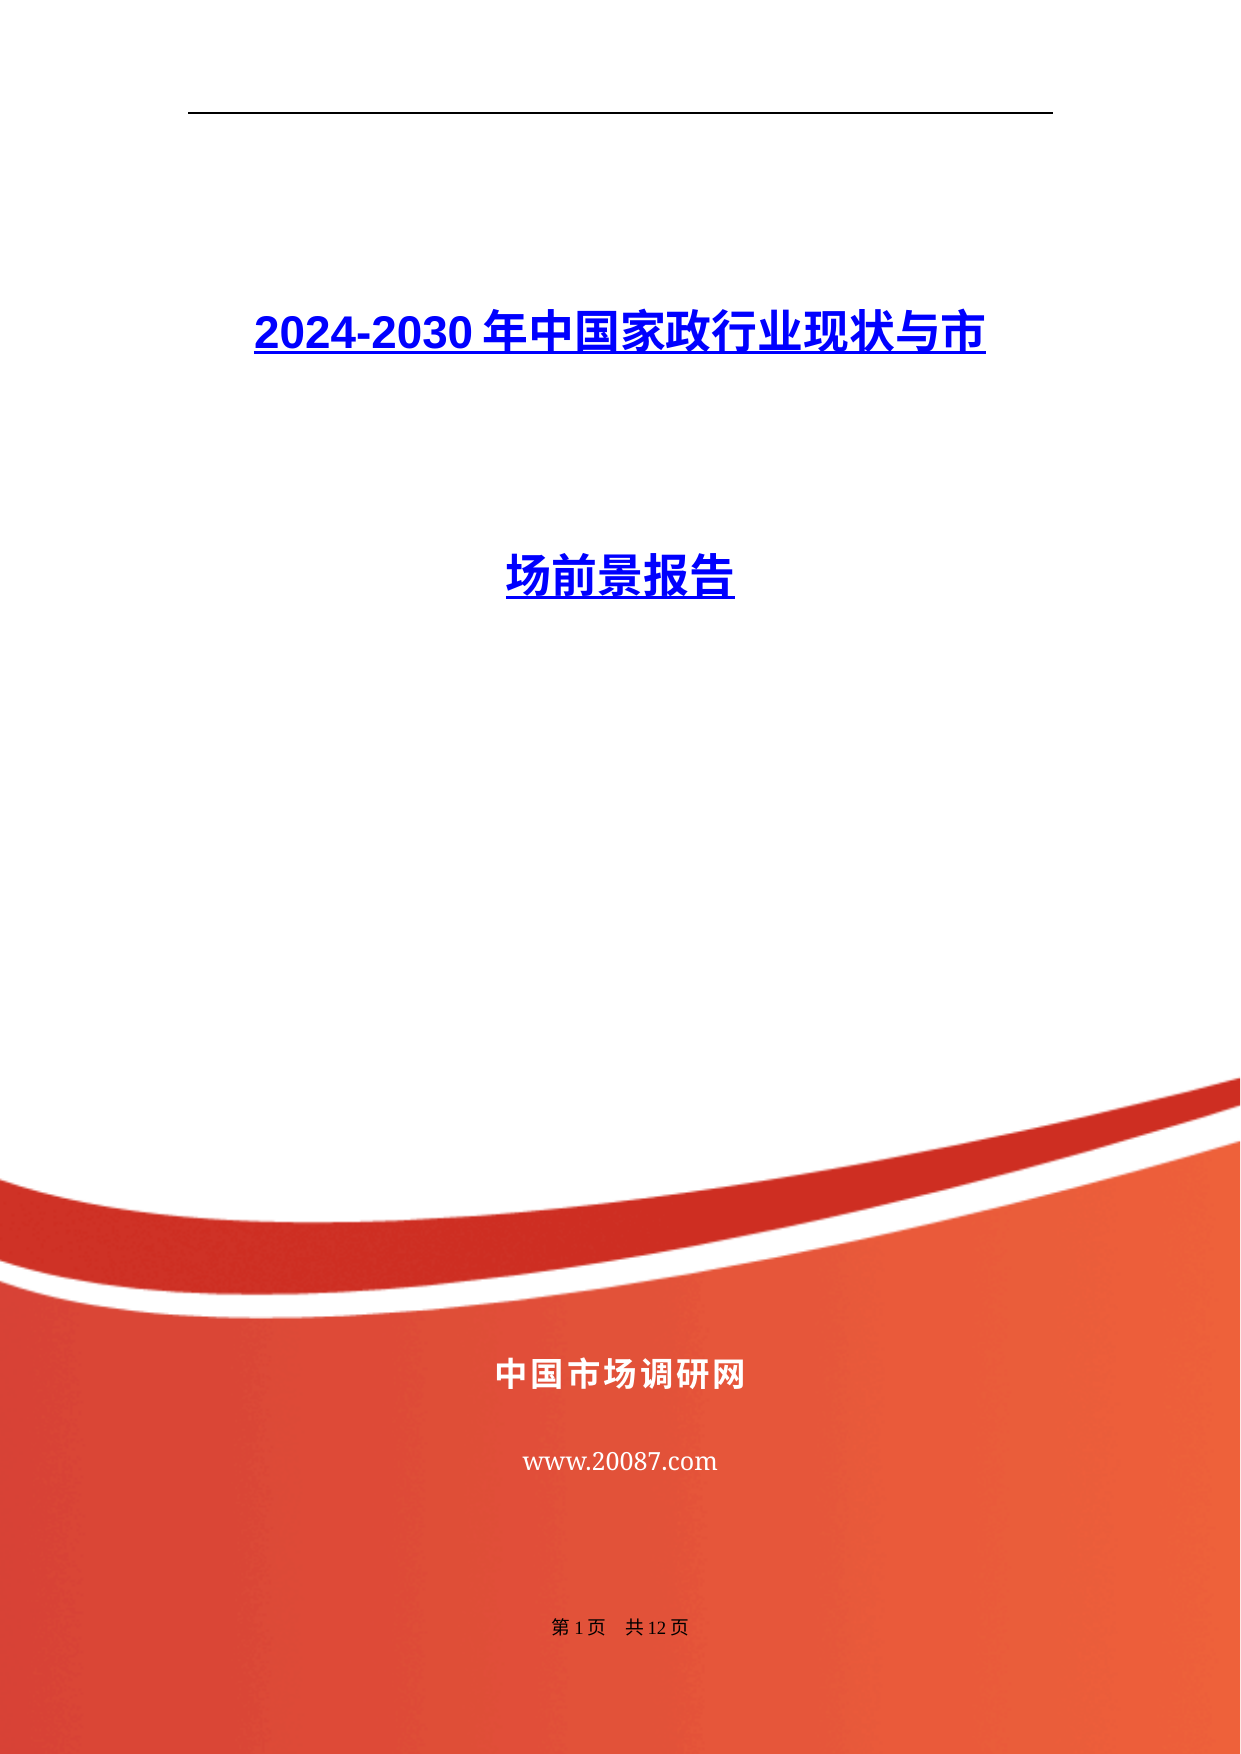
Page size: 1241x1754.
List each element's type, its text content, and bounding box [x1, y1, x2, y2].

subtitle 中国市场调研网 [187, 1339, 1053, 1404]
picture [0, 1006, 1241, 1754]
text www.20087.com [187, 1428, 1053, 1493]
table_header 2024-2030年中国家政行业现状与市场前景报告 [188, 207, 1053, 773]
